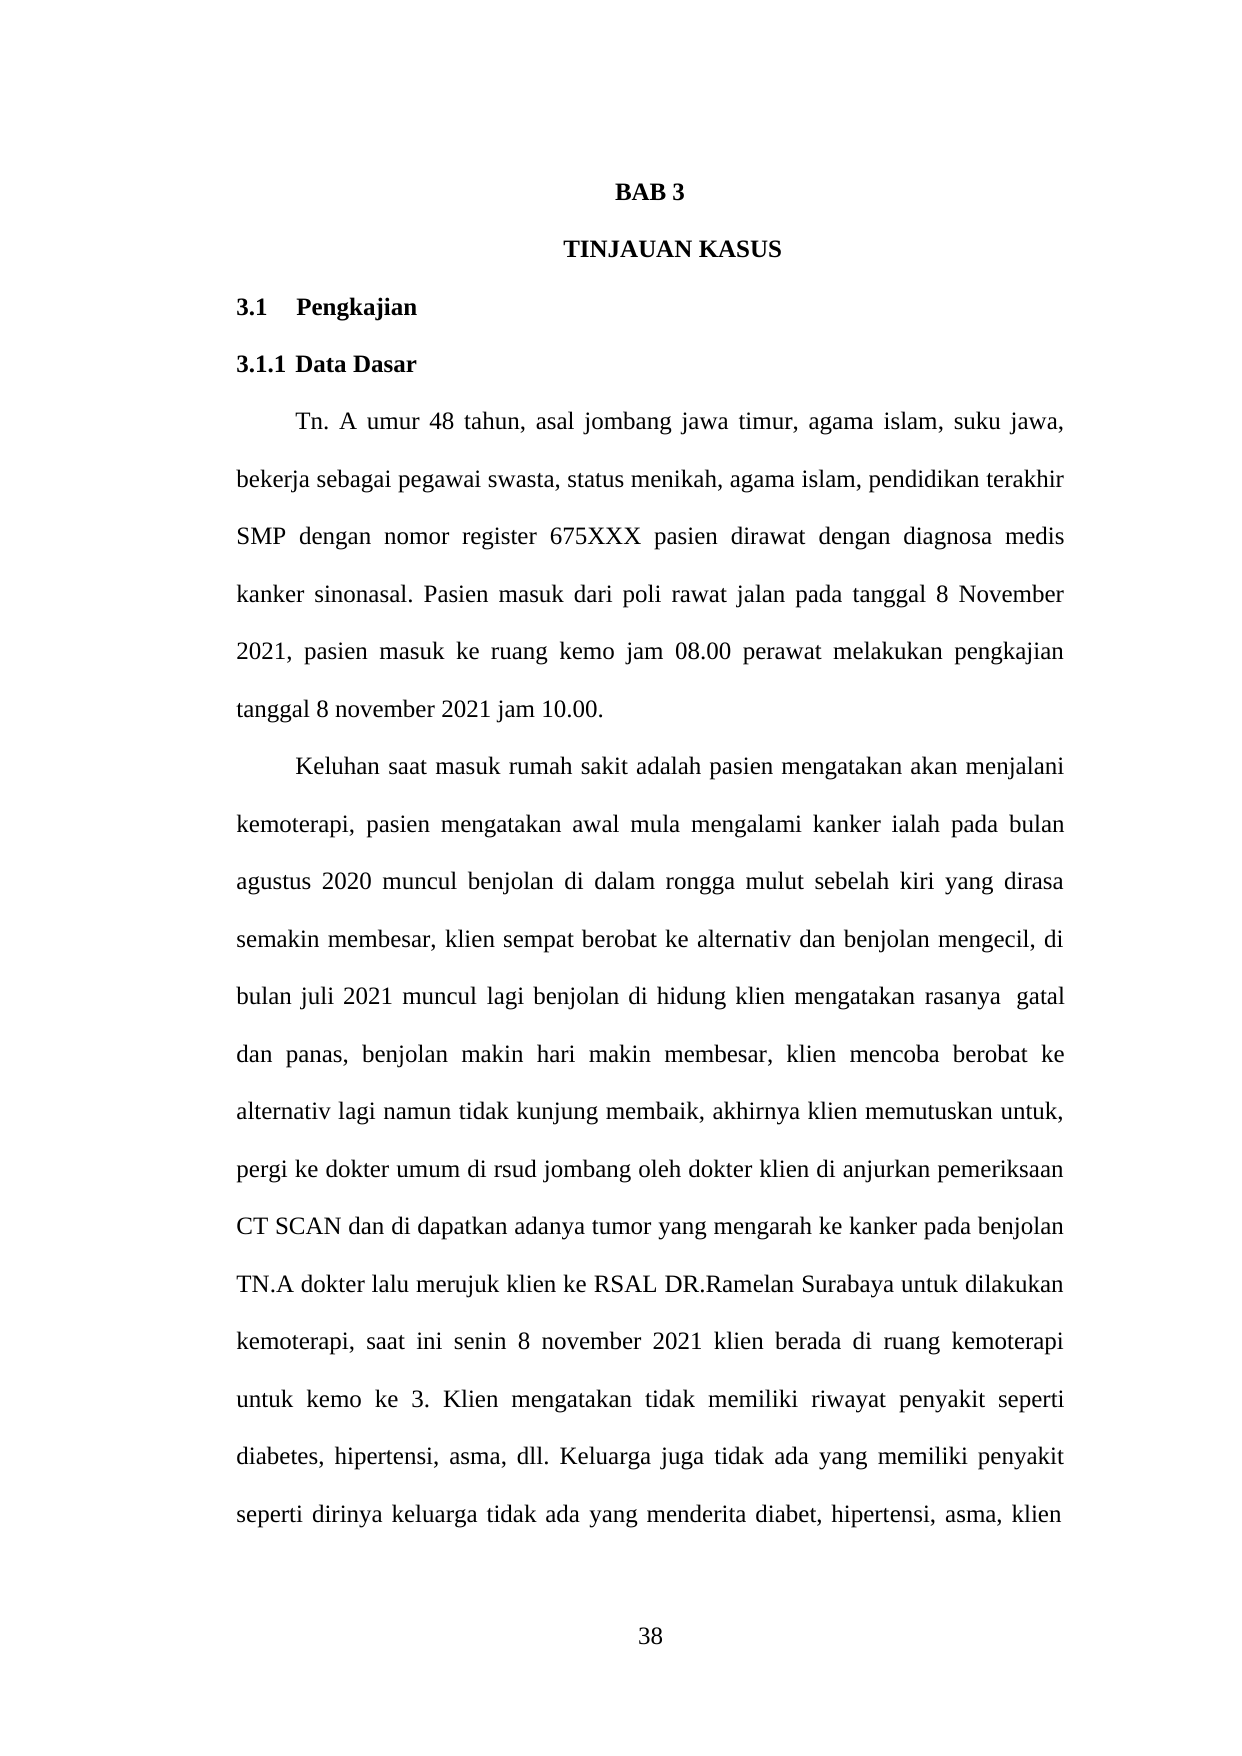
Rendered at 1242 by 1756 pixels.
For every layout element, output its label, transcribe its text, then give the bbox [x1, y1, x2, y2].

subtitle Pengkajian [236, 292, 1077, 321]
text Keluhan saat masuk rumah sakit adalah pasien mengatakan akan menjalani kemoterapi, pasien mengatakan awal mula mengalami kanker ialah pada bulan agustus 2020 muncul benjolan di dalam rongga mulut sebelah kiri yang dirasa semakin membesar, klien sempat berobat ke alternativ dan benjolan mengecil, di bulan juli 2021 muncul lagi benjolan di hidung klien mengatakan rasanya gatal dan panas, benjolan makin hari makin membesar, klien mencoba berobat ke alternativ lagi namun tidak kunjung membaik, akhirnya klien memutuskan untuk, pergi ke dokter umum di rsud jombang oleh dokter klien di anjurkan pemeriksaan CT SCAN dan di dapatkan adanya tumor yang mengarah ke kanker pada benjolan TN.A dokter lalu merujuk klien ke RSAL DR.Ramelan Surabaya untuk dilakukan kemoterapi, saat ini senin 8 november 2021 klien berada di ruang kemoterapi untuk kemo ke 3. Klien mengatakan tidak memiliki riwayat penyakit seperti diabetes, hipertensi, asma, dll. Keluarga juga tidak ada yang memiliki penyakit seperti dirinya keluarga tidak ada yang menderita diabet, hipertensi, asma, klien [236, 751, 1065, 1528]
subtitle BAB 3 TINJAUAN KASUS [563, 177, 812, 263]
subtitle Data Dasar [236, 349, 1077, 378]
text Tn. A umur 48 tahun, asal jombang jawa timur, agama islam, suku jawa, bekerja sebagai pegawai swasta, status menikah, agama islam, pendidikan terakhir SMP dengan nomor register 675XXX pasien dirawat dengan diagnosa medis kanker sinonasal. Pasien masuk dari poli rawat jalan pada tanggal 8 November 2021, pasien masuk ke ruang kemo jam 08.00 perawat melakukan pengkajian tanggal 8 november 2021 jam 10.00. [236, 406, 1065, 723]
text 38 [636, 1621, 665, 1650]
